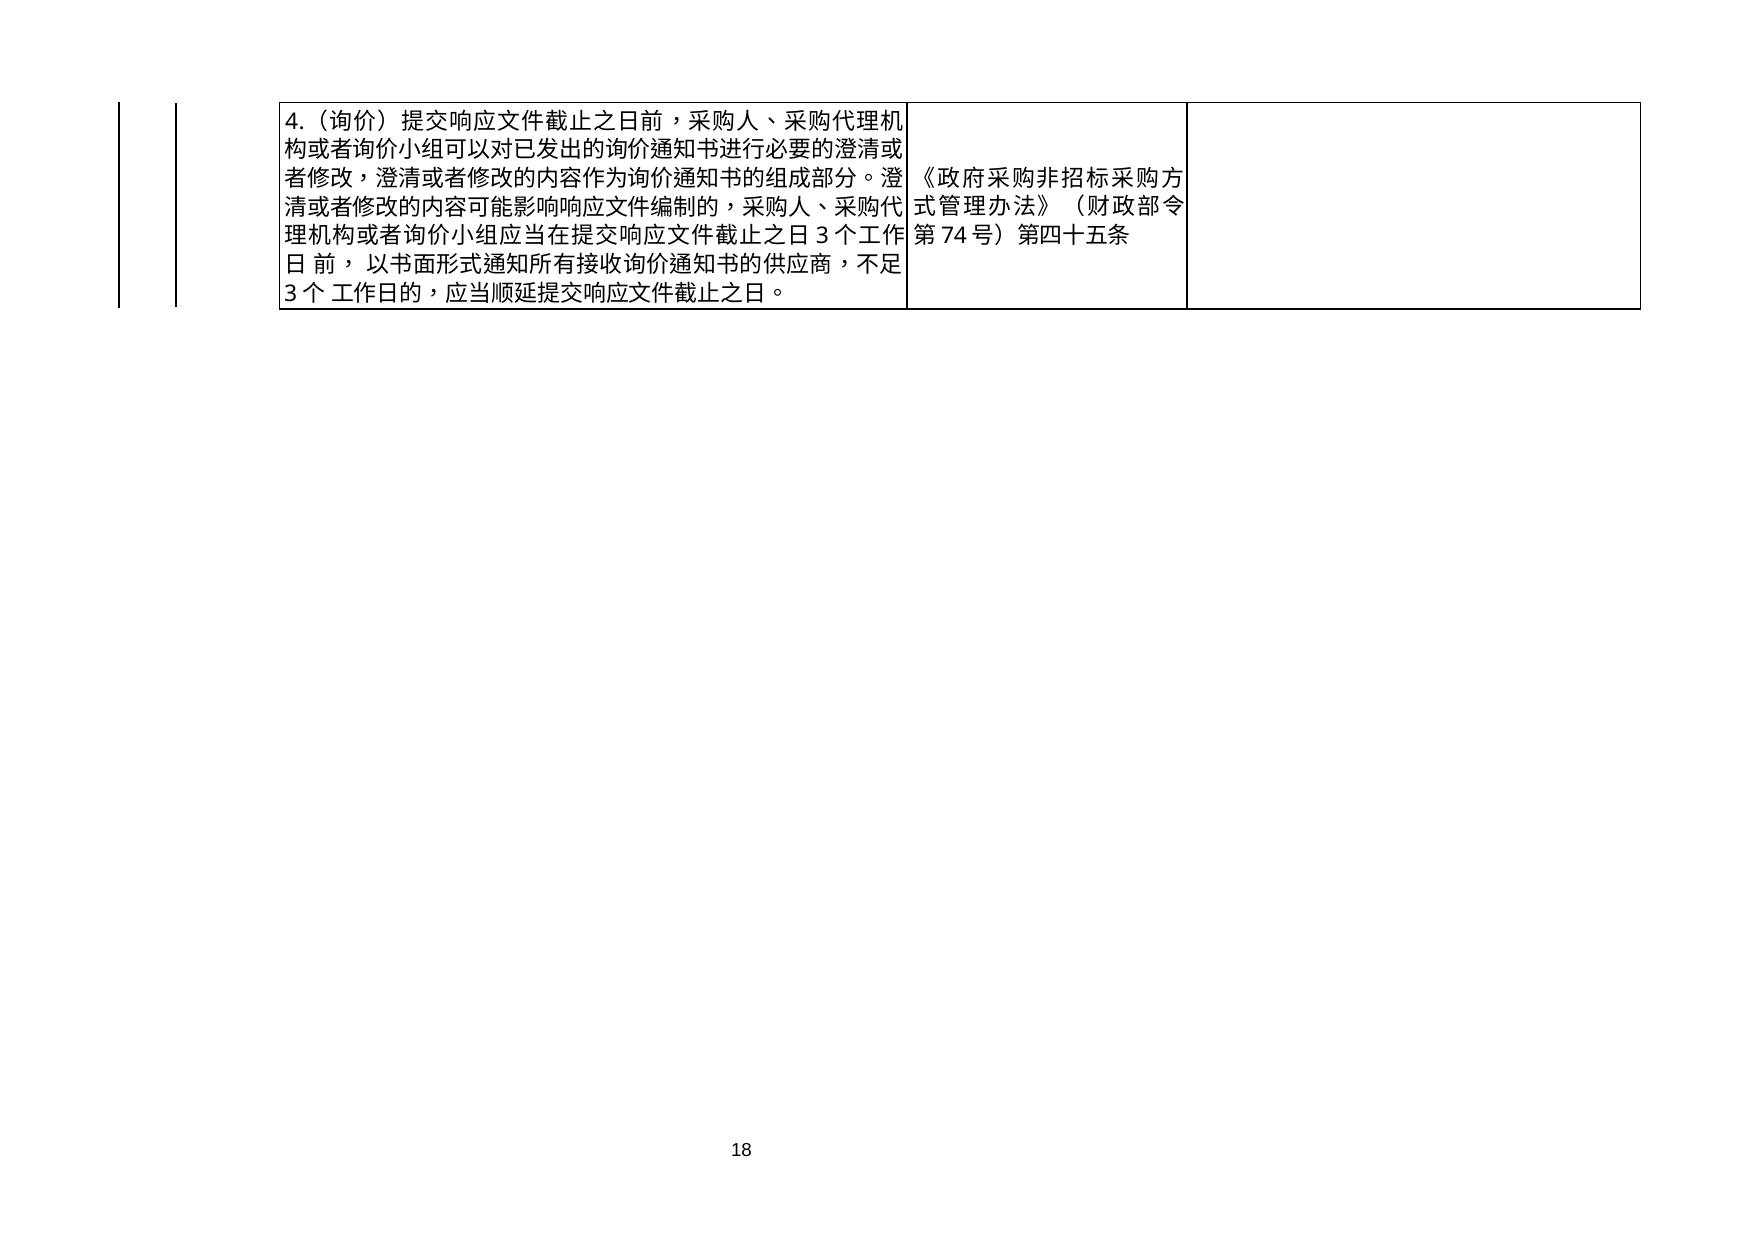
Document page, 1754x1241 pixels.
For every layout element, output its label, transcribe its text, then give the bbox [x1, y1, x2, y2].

table_cell 4.（询价）提交响应文件截止之日前，采购人、采购代理机 构或者询价小组可以对已发出的询价通知书进行必要的澄清或 者修改，澄清或者修改的内容作为询价通知书的组成部分。澄 清或者修改的内容可能影响响应文件编制的，采购人、采购代 理机构或者询价小组应当在提交响应文件截止之日3个工作日 前， 以书面形式通知所有接收询价通知书的供应商，不足3个 工作日的，应当顺延提交响应文件截止之日。 [280, 103, 906, 308]
table_cell 《政府采购非招标采购方 式管理办法》（财政部令 第74号）第四十五条 [908, 103, 1186, 308]
